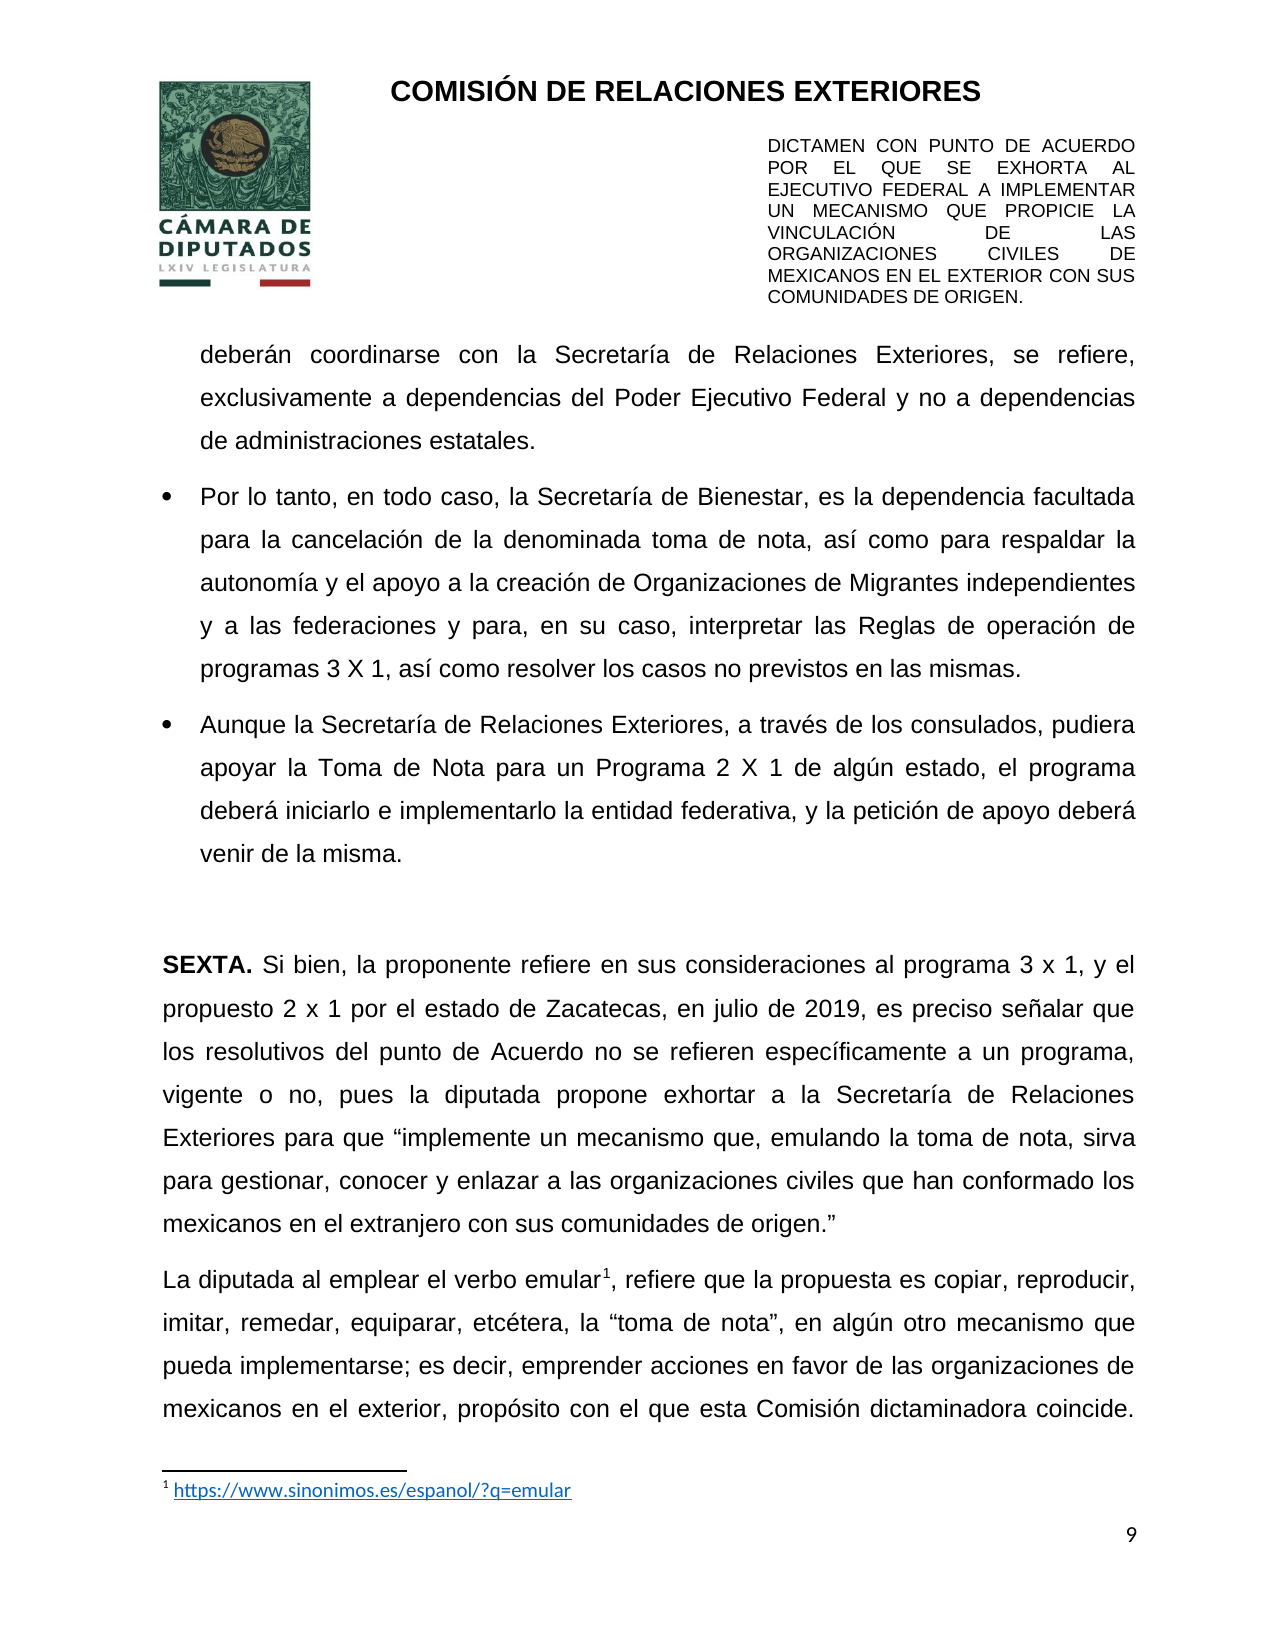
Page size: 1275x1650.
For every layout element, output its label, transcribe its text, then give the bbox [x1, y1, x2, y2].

text SEXTA. Si bien, la proponente refiere en sus consideraciones al programa 3 x 1, y el propuesto 2 x 1 por el estado de Zacatecas, en julio de 2019, es preciso señalar que los resolutivos del punto de Acuerdo no se refieren específicamente a un programa, vigente o no, pues la diputada propone exhortar a la Secretaría de Relaciones Exteriores para que “implemente un mecanismo que, emulando la toma de nota, sirva para gestionar, conocer y enlazar a las organizaciones civiles que han conformado los mexicanos en el extranjero con sus comunidades de origen.” [162, 951, 1137, 1238]
list Por lo tanto, en todo caso, la Secretaría de Bienestar, es la dependencia facultada para la cancelación de la denominada toma de nota, así como para respaldar la autonomía y el apoyo a la creación de Organizaciones de Migrantes independientes y a las federaciones y para, en su caso, interpretar las Reglas de operación de programas 3 X 1, así como resolver los casos no previstos en las mismas. [162, 482, 1137, 683]
picture [154, 76, 314, 291]
list Aunque la Secretaría de Relaciones Exteriores, a través de los consulados, pudiera apoyar la Toma de Nota para un Programa 2 X 1 de algún estado, el programa deberá iniciarlo e implementarlo la entidad federativa, y la petición de apoyo deberá venir de la misma. [162, 710, 1137, 868]
